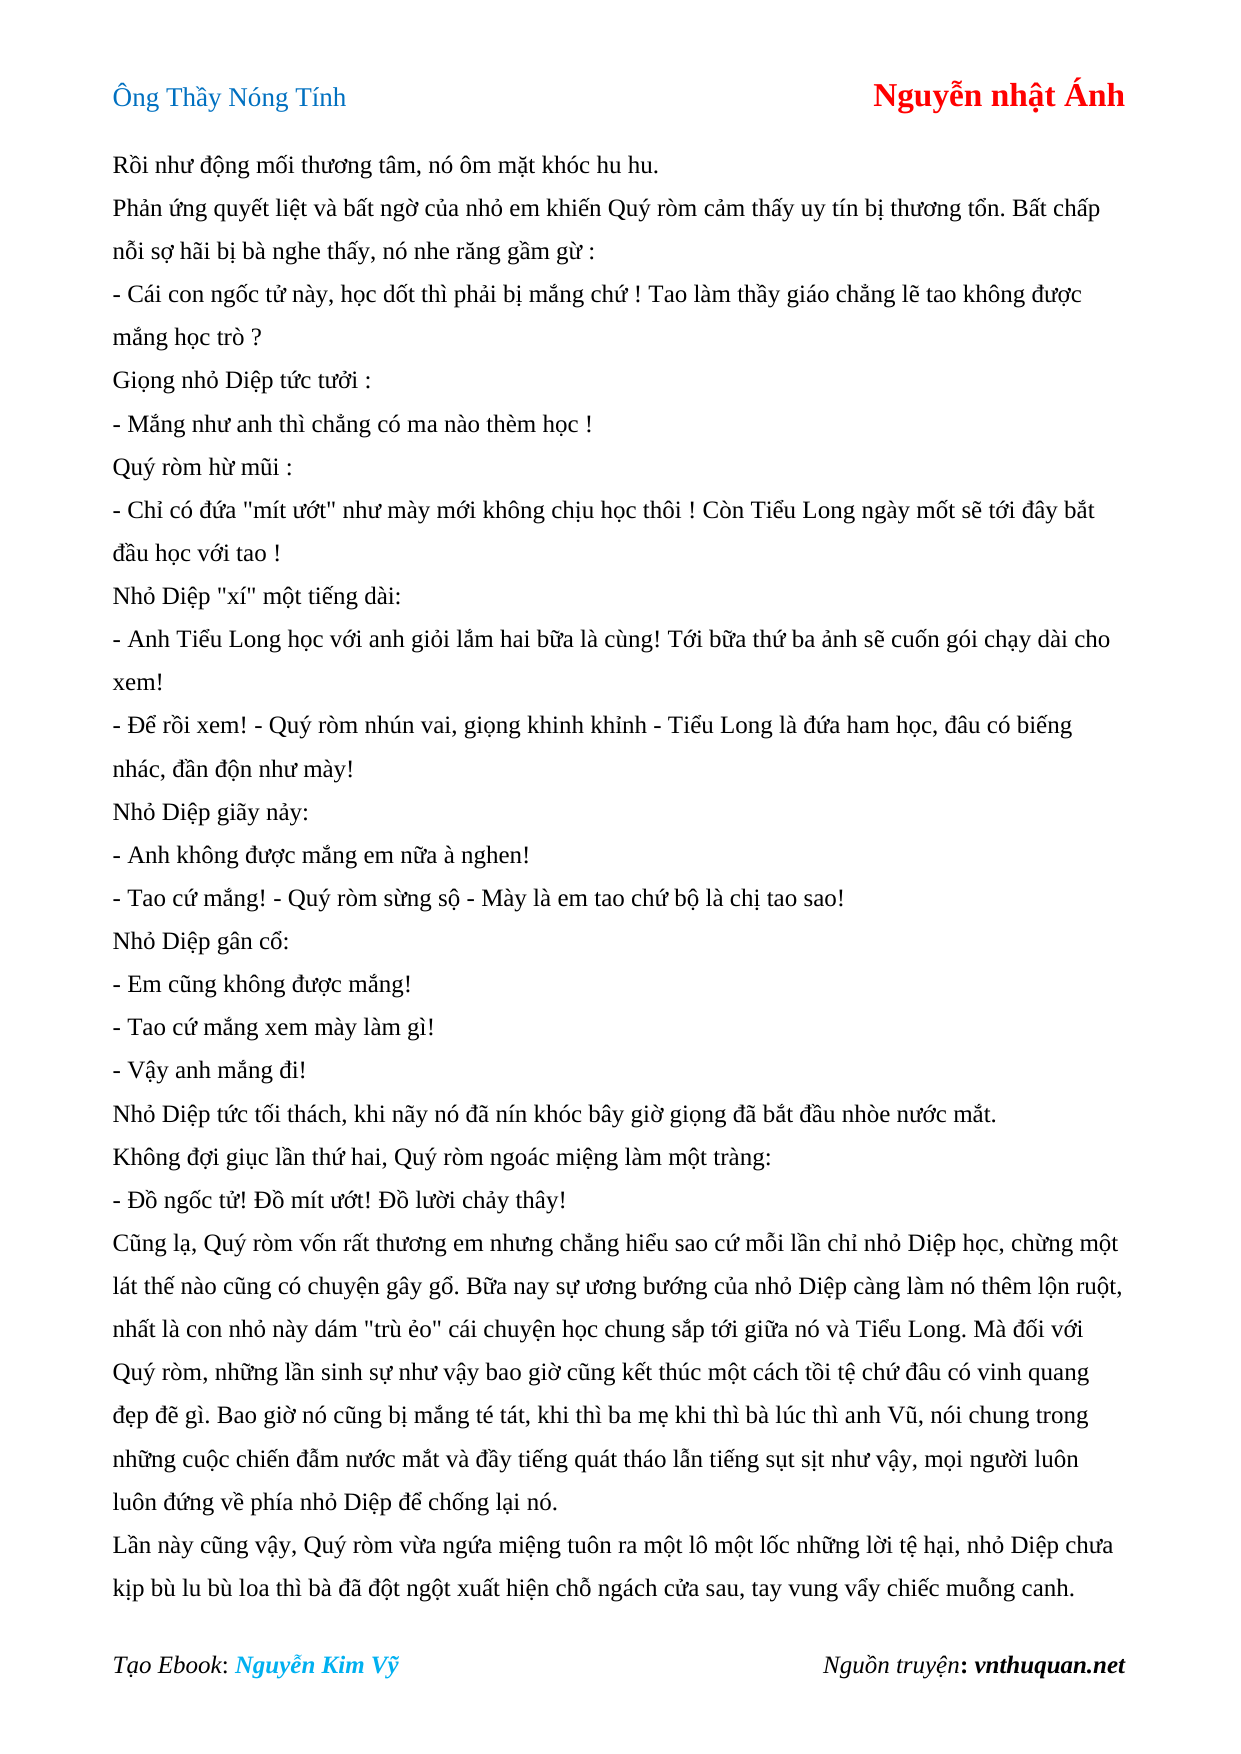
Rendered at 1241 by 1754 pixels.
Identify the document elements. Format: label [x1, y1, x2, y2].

text [112, 150, 1128, 1602]
